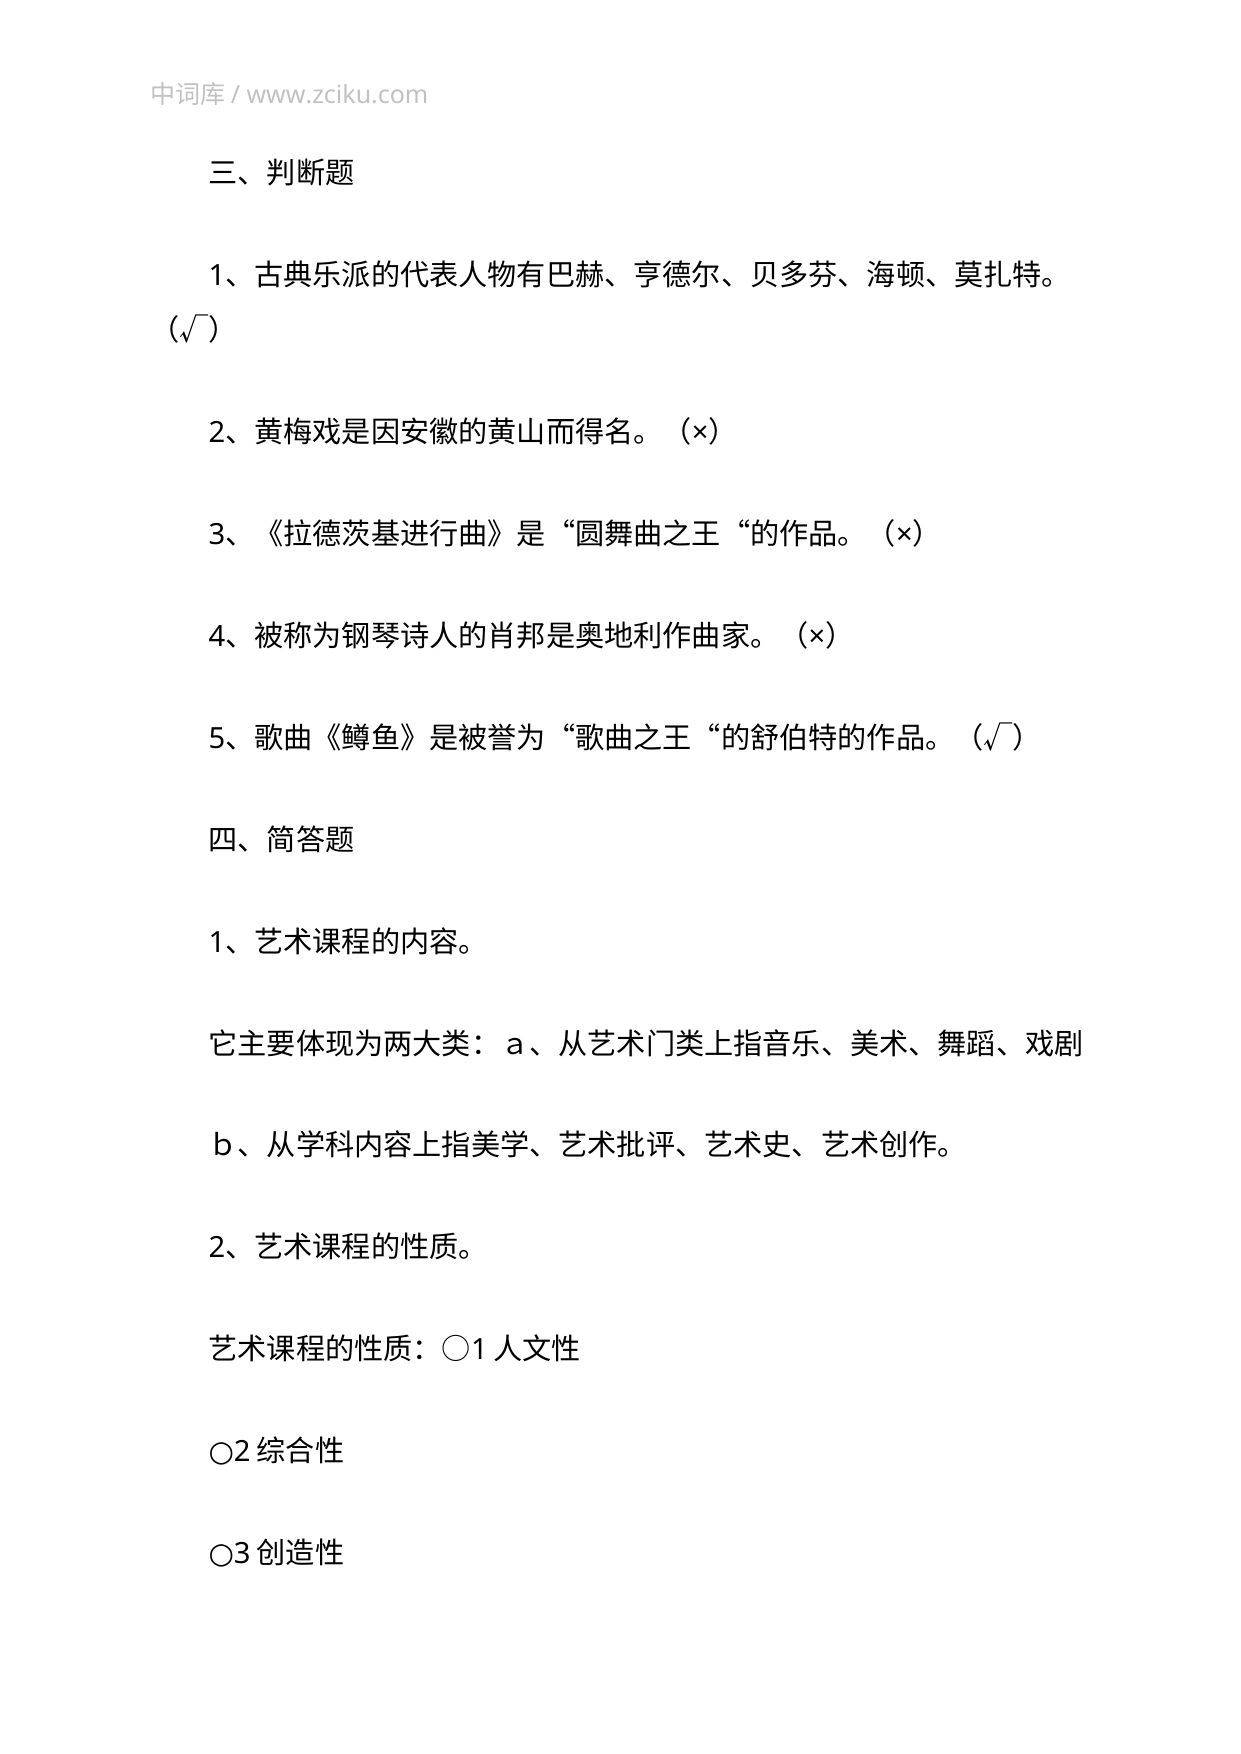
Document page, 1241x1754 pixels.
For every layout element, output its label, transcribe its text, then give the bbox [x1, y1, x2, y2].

text 2、艺术课程的性质。 [150, 1224, 1090, 1266]
text 4、被称为钢琴诗人的肖邦是奥地利作曲家。（×） [150, 612, 1090, 655]
text 2、黄梅戏是因安徽的黄山而得名。（×） [150, 408, 1090, 451]
text 1、古典乐派的代表人物有巴赫、亨德尔、贝多芬、海顿、莫扎特。（√） [150, 252, 1090, 349]
text 三、判断题 [150, 150, 1090, 192]
text 3、《拉德茨基进行曲》是“圆舞曲之王“的作品。（×） [150, 511, 1090, 553]
text 四、简答题 [150, 816, 1090, 859]
text ○3创造性 [150, 1530, 1090, 1572]
text 1、艺术课程的内容。 [150, 918, 1090, 961]
text 它主要体现为两大类：ａ、从艺术门类上指音乐、美术、舞蹈、戏剧 [150, 1020, 1090, 1062]
text ｂ、从学科内容上指美学、艺术批评、艺术史、艺术创作。 [150, 1122, 1090, 1164]
text ○2综合性 [150, 1428, 1090, 1470]
text 5、歌曲《鳟鱼》是被誉为“歌曲之王“的舒伯特的作品。（√） [150, 714, 1090, 757]
text 艺术课程的性质：○1人文性 [150, 1326, 1090, 1368]
